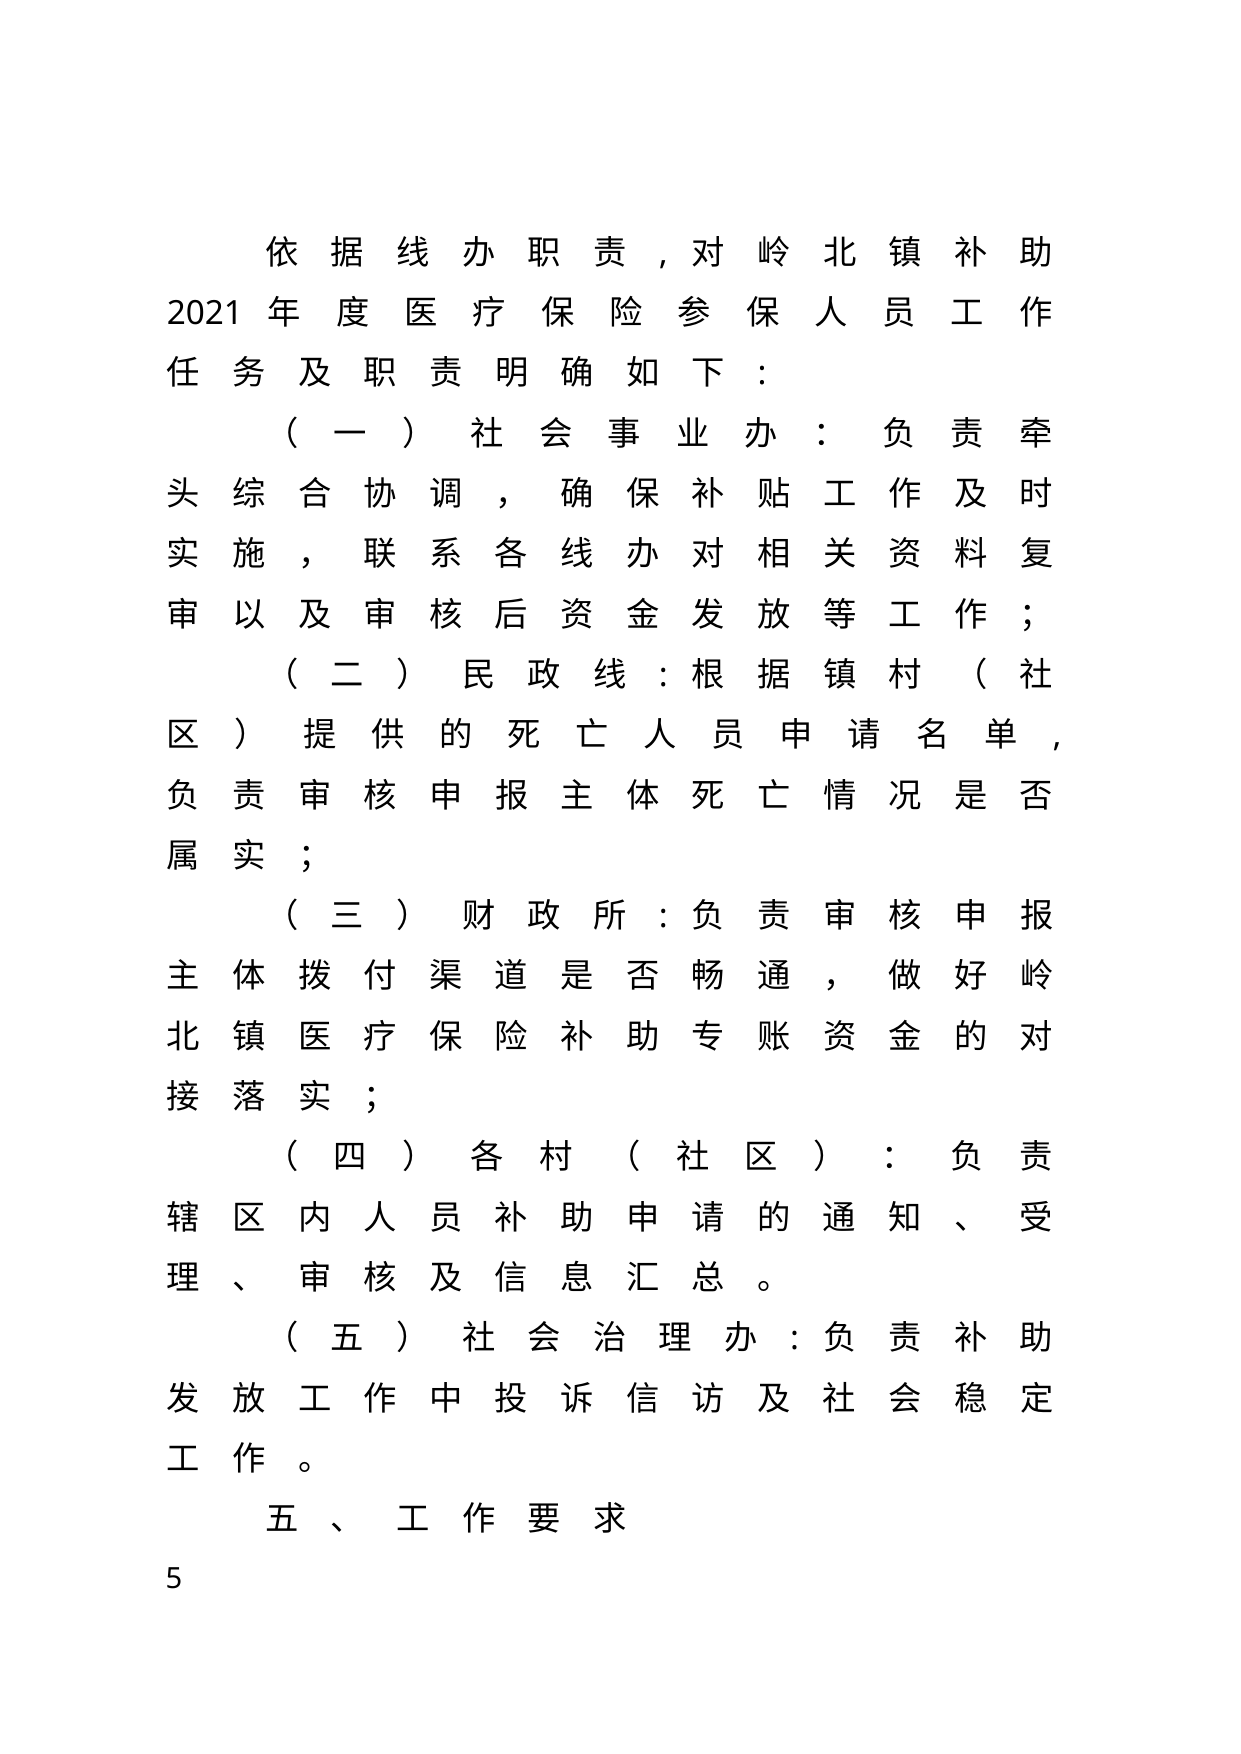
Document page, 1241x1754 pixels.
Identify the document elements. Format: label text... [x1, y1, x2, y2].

text （五）社会治理办:负责补助发放工作中投诉信访及社会稳定工作。 [167, 1305, 1085, 1486]
text （二）民政线: 根据镇村（社区）提供的死亡人员申请名单,负责审核申报主体死亡情况是否属实； [167, 642, 1085, 883]
text （一）社会事业办：负责牵头综合协调，确保补贴工作及时实施，联系各线办对相关资料复审以及审核后资金发放等工作； [167, 400, 1085, 642]
text （三）财政所:负责审核申报主体拨付渠道是否畅通，做好岭北镇医疗保险补助专账资金的对接落实； [167, 883, 1085, 1124]
text （四）各村（社区）：负责辖区内人员补助申请的通知、受理、审核及信息汇总。 [167, 1124, 1085, 1305]
text 依据线办职责,对岭北镇补助2021年度医疗保险参保人员工作任务及职责明确如下: [167, 219, 1085, 400]
text 五、工作要求 [167, 1486, 1085, 1546]
